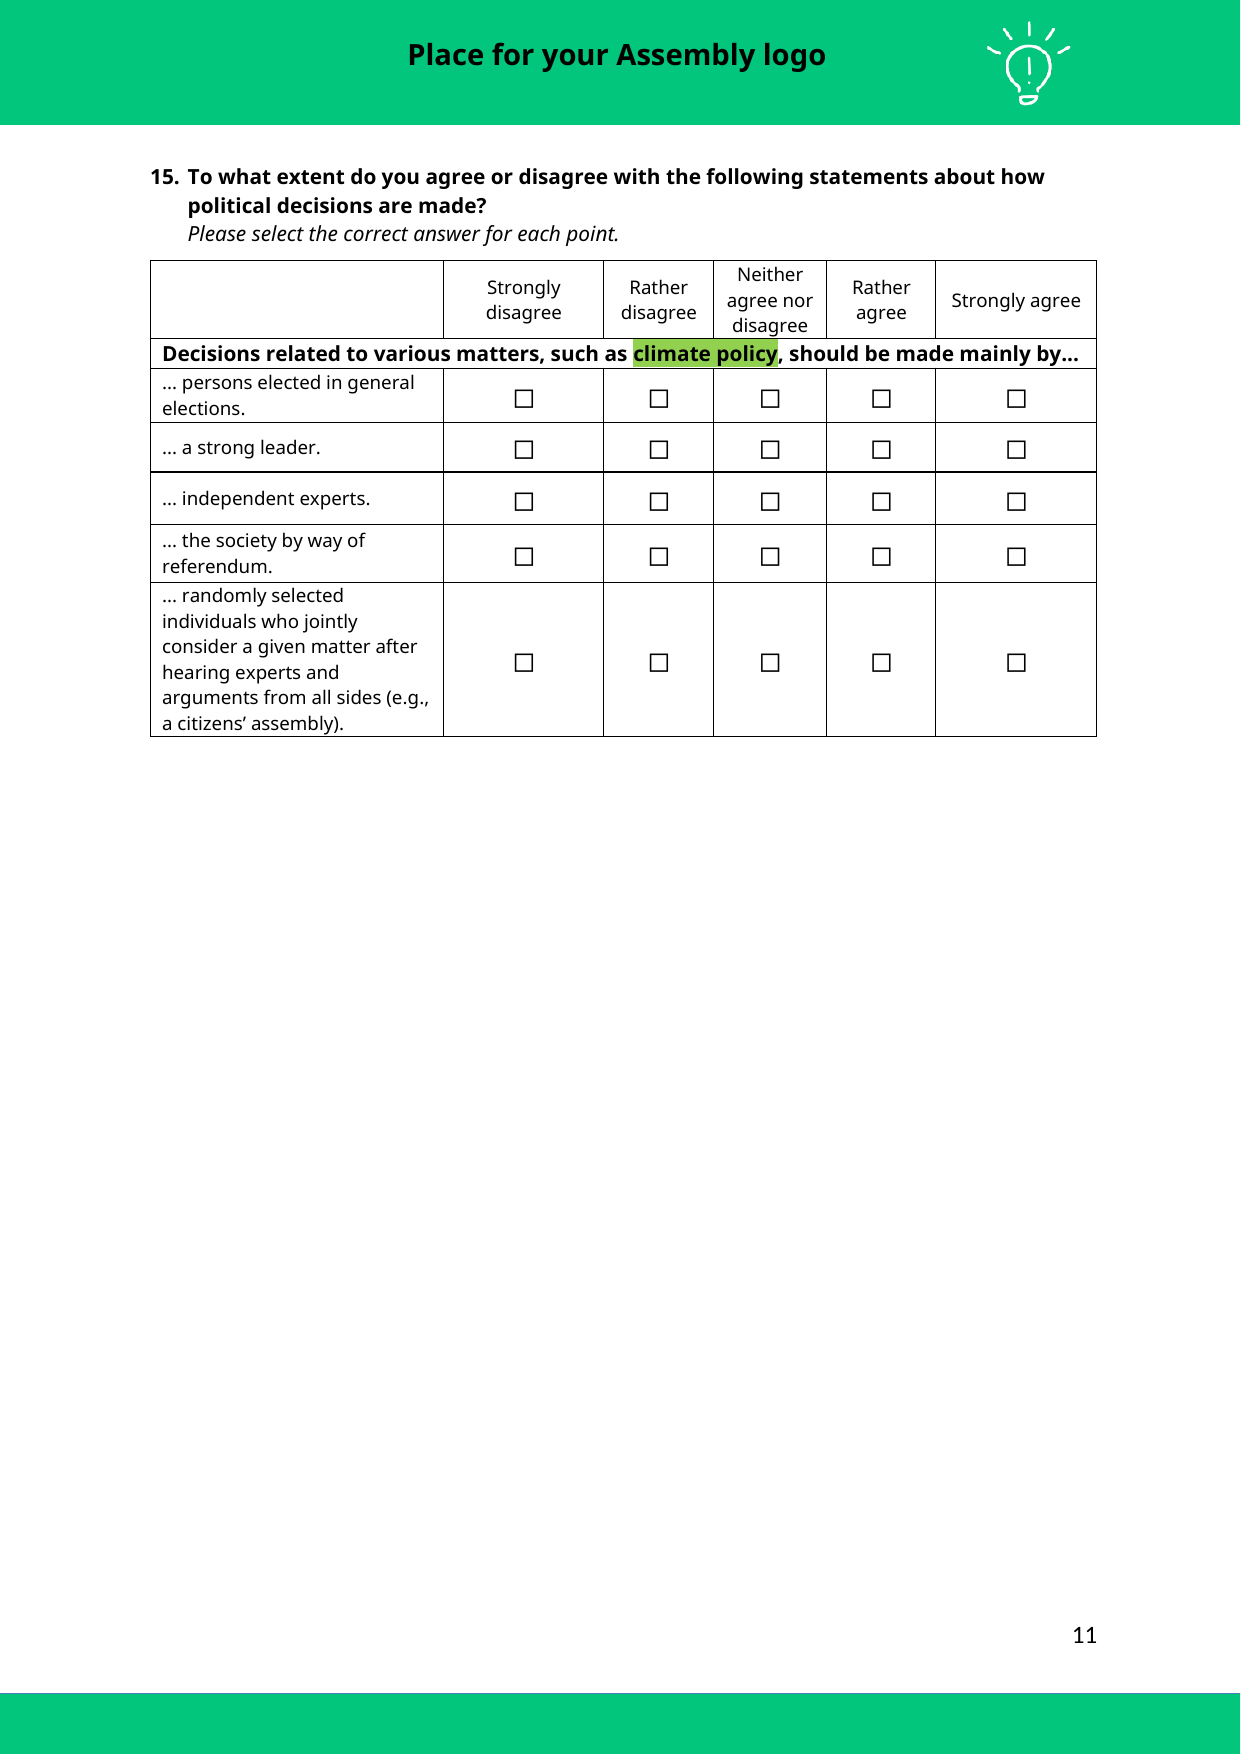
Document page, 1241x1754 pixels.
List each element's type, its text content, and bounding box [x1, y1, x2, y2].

table_cell ◻ [604, 423, 713, 471]
table_cell ◻ [604, 583, 713, 736]
table_cell ◻ [444, 473, 603, 524]
table_cell Decisions related to various matters, such as climate policy, should be made mainly by... [151, 339, 633, 367]
table_cell ◻ [444, 423, 603, 471]
picture [978, 9, 1083, 114]
table_header [151, 261, 443, 338]
table_cell ◻ [936, 525, 1096, 582]
table_cell ◻ [444, 525, 603, 582]
table_cell ◻ [604, 473, 713, 524]
table_cell ◻ [714, 423, 826, 471]
table_cell ... independent experts. [151, 473, 443, 524]
table_cell ◻ [604, 369, 713, 422]
table_cell ◻ [827, 369, 935, 422]
table_header Neither agree nor disagree [714, 261, 826, 338]
table_header Rather disagree [604, 261, 713, 338]
table_header Rather agree [827, 261, 935, 338]
table_cell ... persons elected in general elections. [151, 369, 443, 422]
table_cell ◻ [936, 423, 1096, 471]
table_header Strongly disagree [444, 261, 603, 338]
text Please select the correct answer for each point. [150, 219, 1097, 248]
table_cell ◻ [936, 473, 1096, 524]
table_cell ◻ [936, 583, 1096, 736]
table_cell ◻ [827, 423, 935, 471]
table_cell Decisions related to various matters, such as climate policy, should be made mainly by... [778, 339, 1096, 367]
table_cell ◻ [714, 525, 826, 582]
table_cell ... a strong leader. [151, 423, 443, 471]
table_cell ◻ [827, 525, 935, 582]
table_cell ◻ [714, 369, 826, 422]
table_cell ◻ [444, 583, 603, 736]
table_cell ... the society by way of referendum. [151, 525, 443, 582]
table_cell ◻ [827, 473, 935, 524]
list To what extent do you agree or disagree with the following statements about how political decisions are made? [150, 162, 1097, 219]
table_header Strongly agree [936, 261, 1096, 338]
table_cell ◻ [714, 583, 826, 736]
table_cell ◻ [604, 525, 713, 582]
table_cell ◻ [936, 369, 1096, 422]
table_cell ◻ [827, 583, 935, 736]
table_cell ◻ [714, 473, 826, 524]
table_cell ... randomly selected individuals who jointly consider a given matter after hearing experts and arguments from all sides (e.g., a citizens’ assembly). [151, 583, 443, 736]
table_cell ◻ [444, 369, 603, 422]
